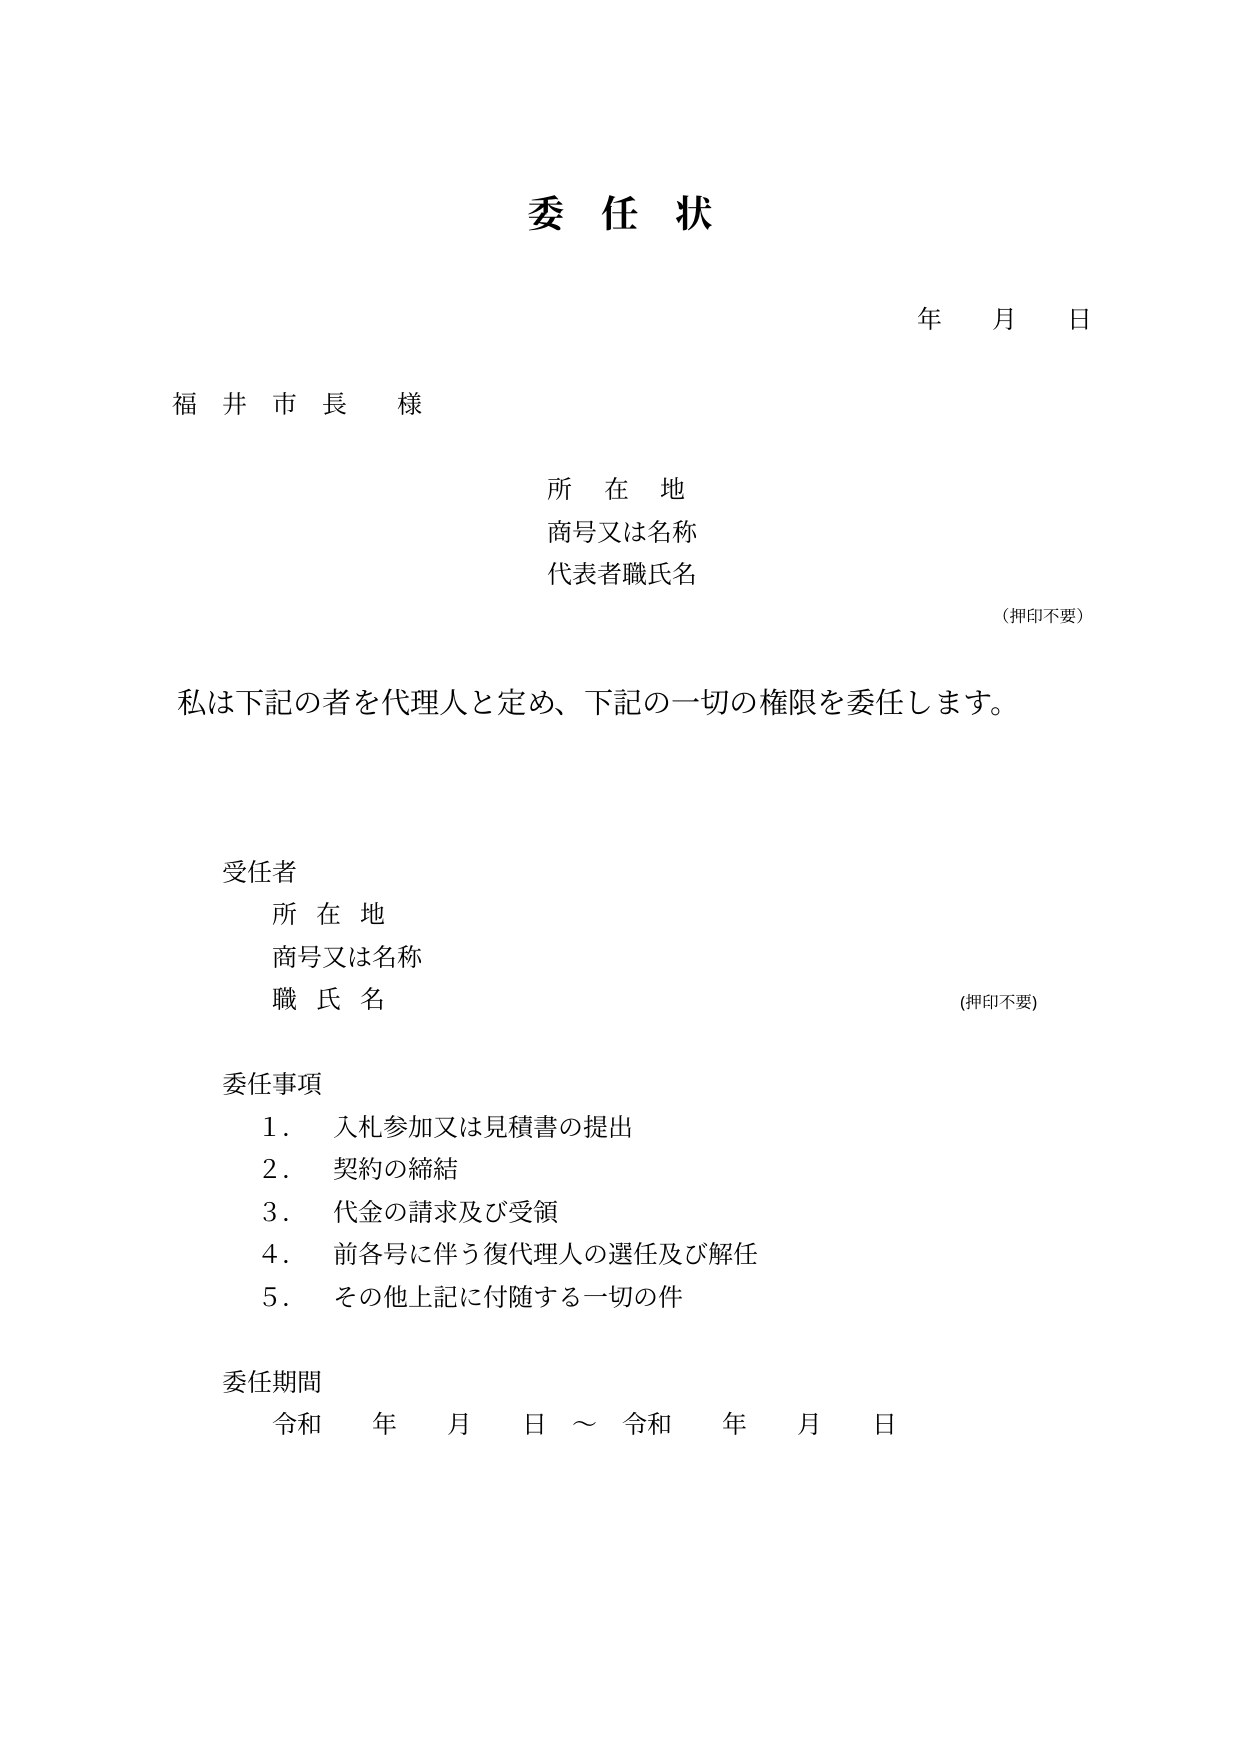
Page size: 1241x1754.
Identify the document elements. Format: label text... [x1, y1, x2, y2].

text 受任者 [148, 849, 1092, 892]
list その他上記に付随する一切の件 [257, 1274, 1092, 1317]
text 商号又は名称 [148, 509, 1092, 552]
text 令和 年 月 日 ～ 令和 年 月 日 [148, 1402, 1092, 1444]
list 契約の締結 [257, 1147, 1092, 1189]
text 商号又は名称 [148, 934, 1092, 977]
text 所在地 [148, 892, 1092, 934]
text 所 在 地 [148, 467, 1092, 509]
text （押印不要） [148, 594, 1092, 637]
text 委任事項 [148, 1062, 1092, 1104]
list 前各号に伴う復代理人の選任及び解任 [257, 1232, 1092, 1274]
list 入札参加又は見積書の提出 [257, 1104, 1092, 1147]
text 委任期間 [148, 1359, 1092, 1402]
text 私は下記の者を代理人と定め、下記の一切の権限を委任します。 [148, 679, 1092, 722]
text 年 月 日 [148, 297, 1092, 339]
text 福 井 市 長 様 [148, 382, 1092, 424]
text 代表者職氏名 [148, 552, 1092, 594]
list 代金の請求及び受領 [257, 1189, 1092, 1232]
text 委任状 [148, 169, 1092, 254]
text 職氏名 (押印不要) [148, 977, 1092, 1019]
